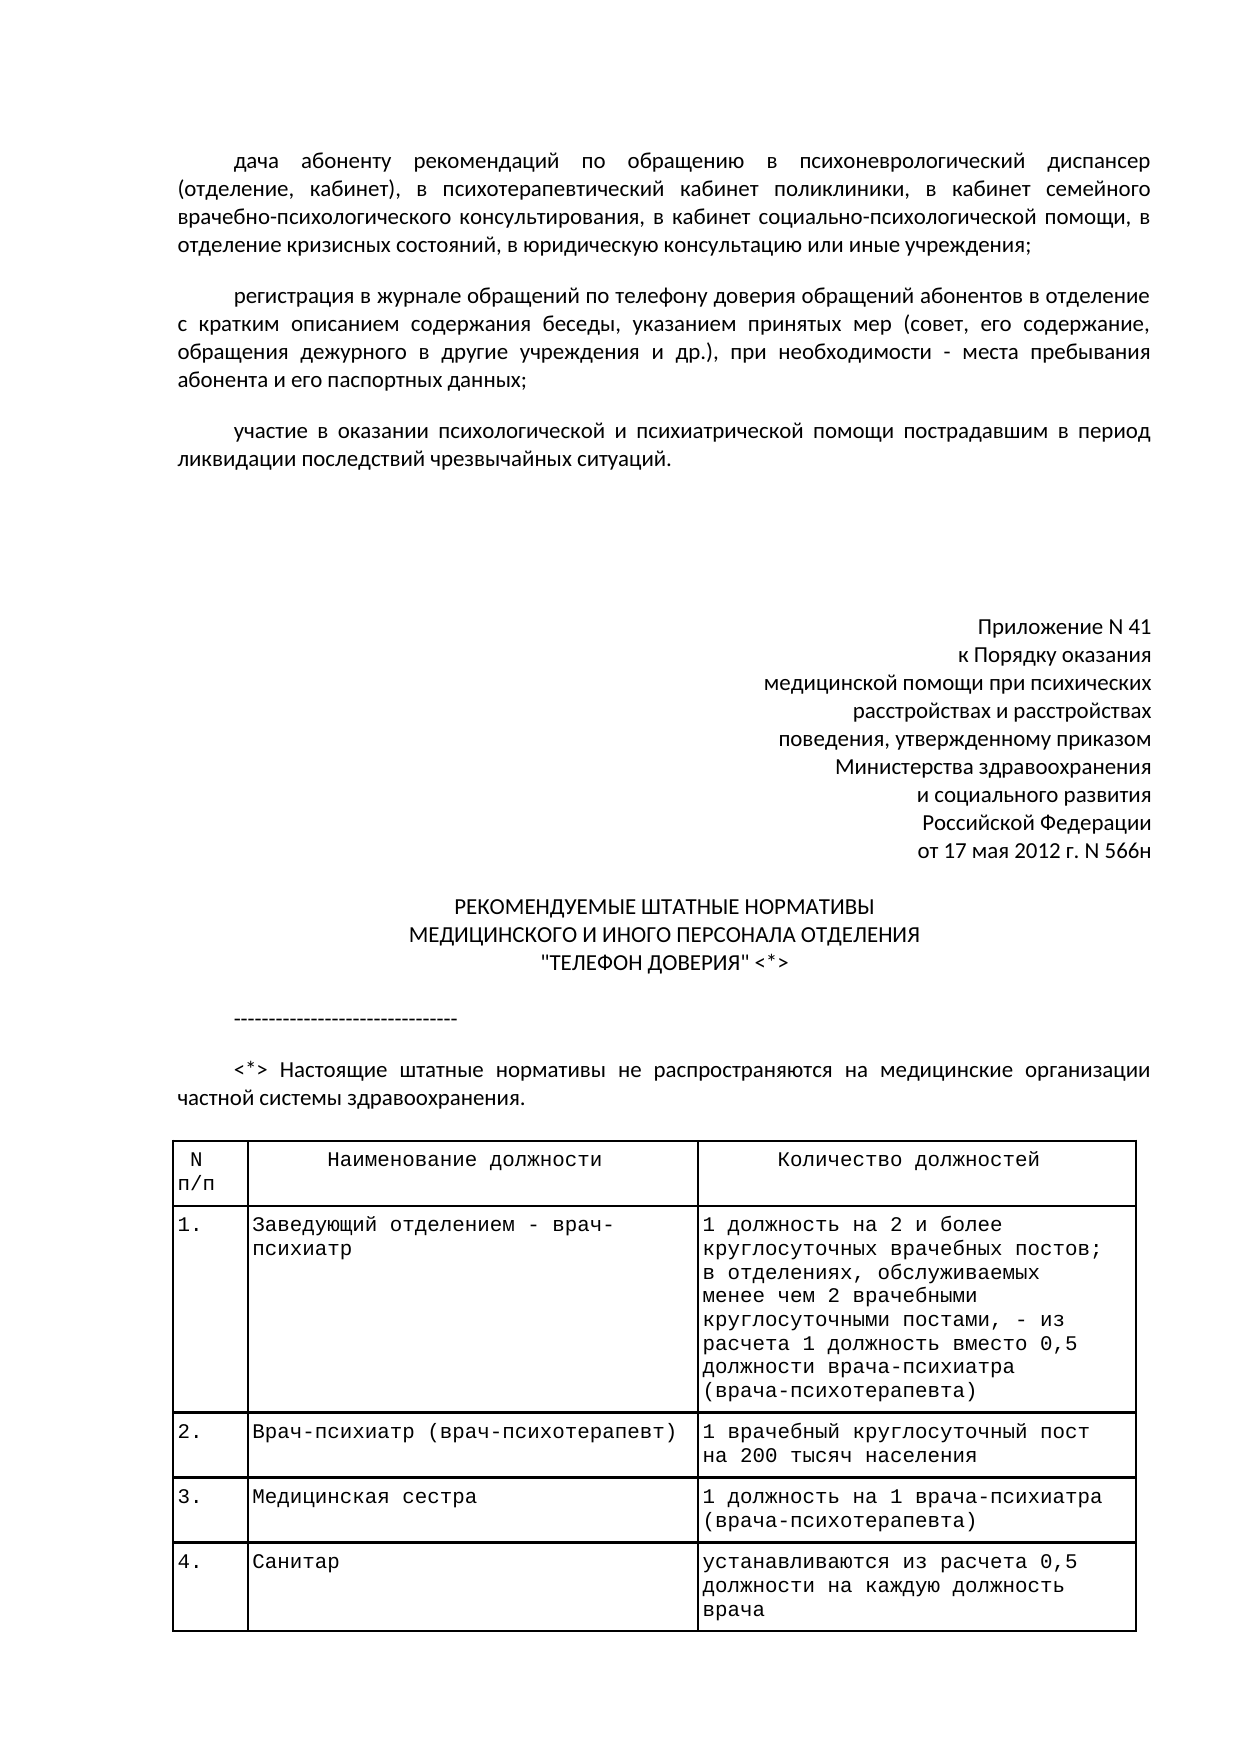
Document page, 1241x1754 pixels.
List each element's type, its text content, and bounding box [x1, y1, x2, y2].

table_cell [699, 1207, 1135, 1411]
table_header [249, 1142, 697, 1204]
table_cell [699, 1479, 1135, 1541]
text РЕКОМЕНДУЕМЫЕ ШТАТНЫЕ НОРМАТИВЫ [177, 892, 1152, 921]
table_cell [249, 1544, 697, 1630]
text к Порядку оказания [177, 640, 1152, 668]
text Приложение N 41 [177, 612, 1152, 640]
text дача абоненту рекомендаций по обращению в психоневрологический диспансер (отделение, кабинет), в психотерапевтический кабинет поликлиники, в кабинет семейного врачебно-психологического консультирования, в кабинет социально-психологической помощи, в отделение кризисных состояний, в юридическую консультацию или иные учреждения; [177, 146, 1152, 258]
text МЕДИЦИНСКОГО И ИНОГО ПЕРСОНАЛА ОТДЕЛЕНИЯ [177, 921, 1152, 948]
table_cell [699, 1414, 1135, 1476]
text -------------------------------- [177, 1004, 1152, 1033]
text участие в оказании психологической и психиатрической помощи пострадавшим в период ликвидации последствий чрезвычайных ситуаций. [177, 416, 1152, 472]
text Министерства здравоохранения [177, 752, 1152, 780]
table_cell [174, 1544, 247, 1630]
text и социального развития [177, 780, 1152, 808]
text регистрация в журнале обращений по телефону доверия обращений абонентов в отделение с кратким описанием содержания беседы, указанием принятых мер (совет, его содержание, обращения дежурного в другие учреждения и др.), при необходимости - места пребывания абонента и его паспортных данных; [177, 281, 1152, 393]
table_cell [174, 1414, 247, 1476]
text поведения, утвержденному приказом [177, 724, 1152, 752]
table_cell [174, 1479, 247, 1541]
text медицинской помощи при психических [177, 668, 1152, 696]
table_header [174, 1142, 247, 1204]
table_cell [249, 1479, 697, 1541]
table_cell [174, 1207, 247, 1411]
text <*> Настоящие штатные нормативы не распространяются на медицинские организации частной системы здравоохранения. [177, 1056, 1152, 1112]
text расстройствах и расстройствах [177, 696, 1152, 724]
text "ТЕЛЕФОН ДОВЕРИЯ" <*> [177, 948, 1152, 977]
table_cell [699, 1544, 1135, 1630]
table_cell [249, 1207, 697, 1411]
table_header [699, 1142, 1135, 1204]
text Российской Федерации [177, 808, 1152, 836]
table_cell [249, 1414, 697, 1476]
text от 17 мая 2012 г. N 566н [177, 836, 1152, 864]
